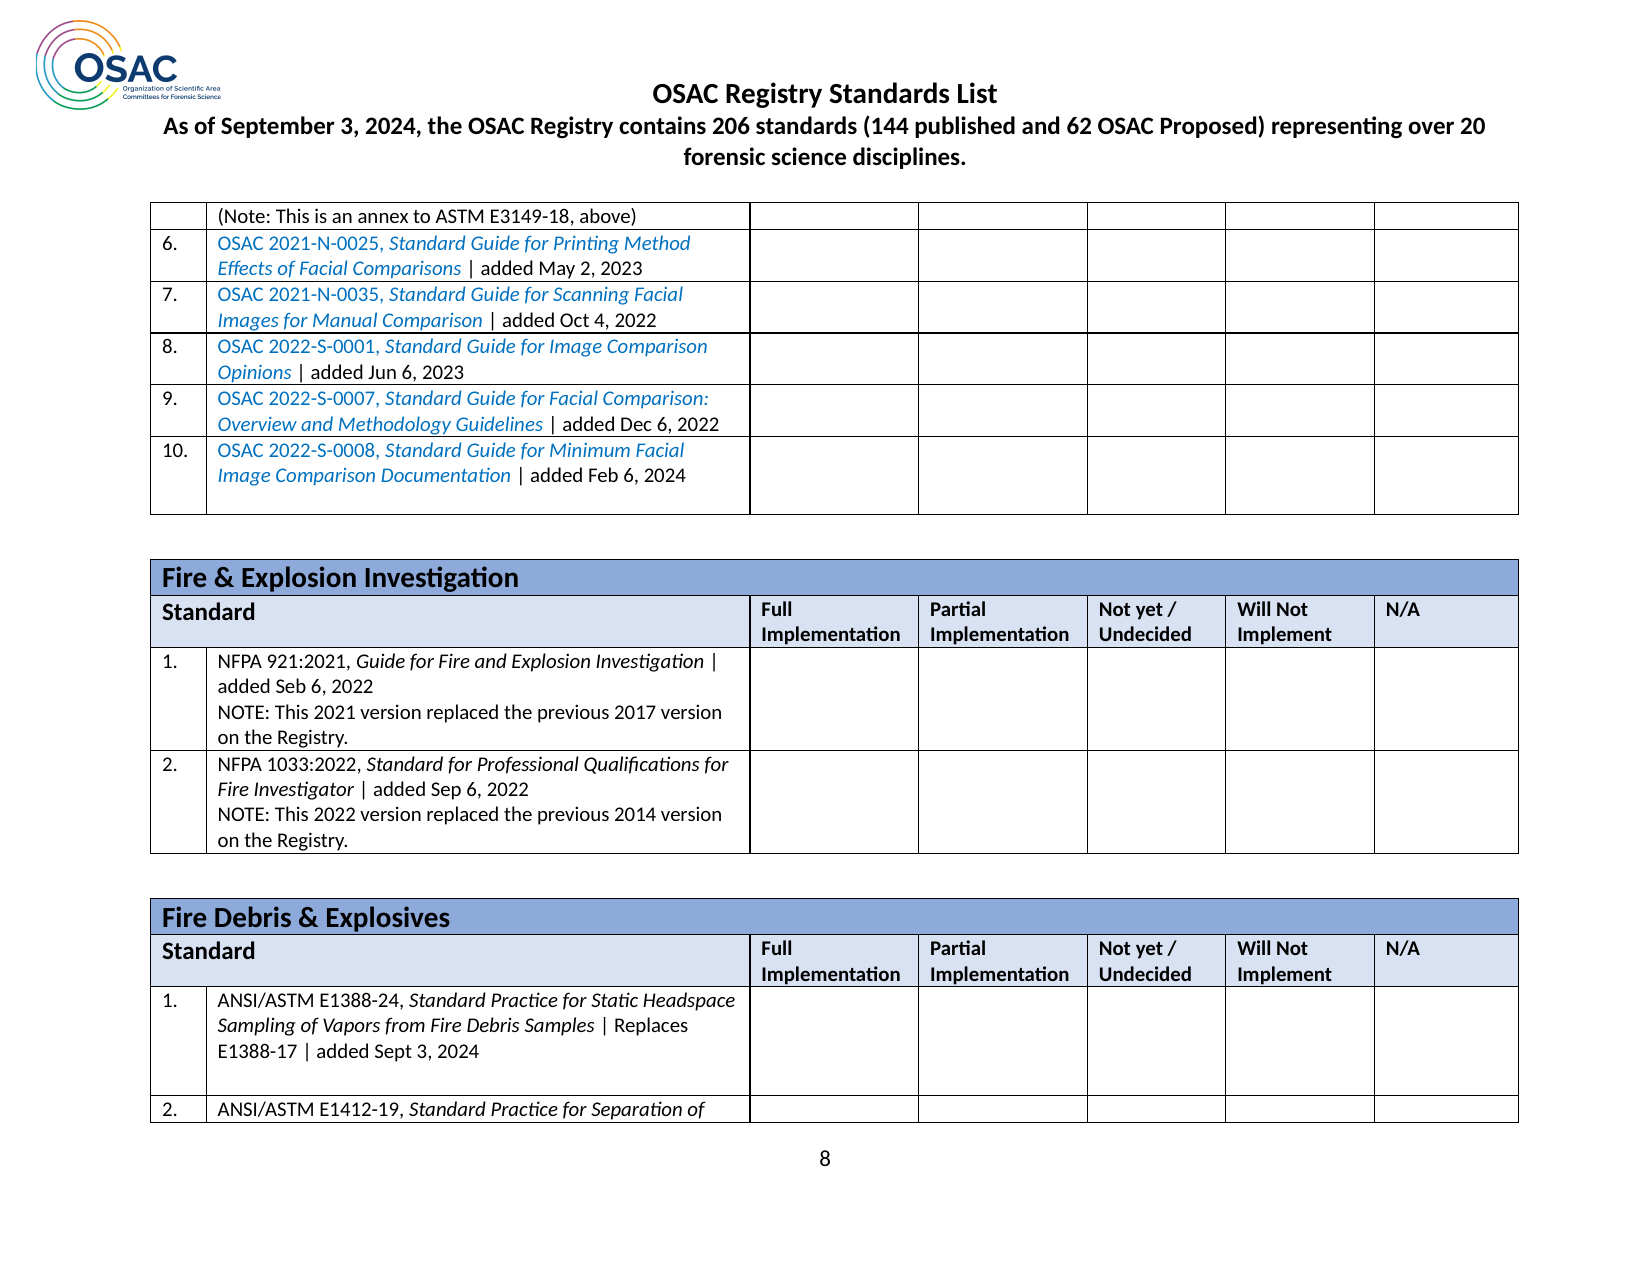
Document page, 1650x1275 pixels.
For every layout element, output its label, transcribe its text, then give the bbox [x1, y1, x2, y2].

table_cell [1375, 334, 1518, 384]
table_cell [919, 1096, 1087, 1122]
table_cell 5. [151, 203, 206, 229]
table_cell [1375, 648, 1518, 750]
table_cell OSAC 2021-N-0035, Standard Guide for Scanning Facial Images for Manual Comparison | added Oct 4, 2022 [207, 282, 749, 332]
table_cell [751, 203, 918, 229]
table_cell 2. [151, 1096, 206, 1122]
table_cell [1226, 230, 1374, 281]
table_cell [1088, 282, 1225, 332]
table_cell [1226, 987, 1374, 1095]
table_cell [919, 437, 1087, 513]
table_cell [751, 437, 918, 513]
table_cell 1. [151, 987, 206, 1095]
table_cell [919, 230, 1087, 281]
table_cell [919, 987, 1087, 1095]
table_cell [1088, 751, 1225, 852]
table_cell OSAC 2021-N-0025, Standard Guide for Printing Method Effects of Facial Comparisons | added May 2, 2023 [207, 230, 749, 281]
table_cell Standard [151, 935, 749, 986]
table_cell NFPA 1033:2022, Standard for Professional Qualifications for Fire Investigator | added Sep 6, 2022 NOTE: This 2022 version replaced the previous 2014 version on the Registry. [207, 751, 749, 852]
table_cell [1375, 203, 1518, 229]
table_cell [1088, 987, 1225, 1095]
table_cell [1226, 1096, 1374, 1122]
table_cell [1088, 230, 1225, 281]
table_cell OSAC 2020-S-0002, Physical Stability of Facial Features of Adults | added Jun 1, 2021 (Note: This is an annex to ASTM E3149-18, above) [207, 203, 749, 229]
table_cell [751, 385, 918, 436]
table_cell [1088, 1096, 1225, 1122]
table_cell Will Not Implement [1226, 935, 1374, 986]
table_cell [751, 334, 918, 384]
table_cell [1088, 334, 1225, 384]
table_header Fire Debris & Explosives [151, 899, 1518, 934]
table_cell [1375, 282, 1518, 332]
table_cell OSAC 2022-S-0001, Standard Guide for Image Comparison Opinions | added Jun 6, 2023 [207, 334, 749, 384]
table_cell Standard [151, 596, 749, 647]
table_cell [919, 334, 1087, 384]
table_cell [1226, 751, 1374, 852]
table_cell [1226, 334, 1374, 384]
table_cell [919, 203, 1087, 229]
table_cell [1088, 203, 1225, 229]
table_cell [751, 282, 918, 332]
table_cell 10. [151, 437, 206, 513]
table_cell [1088, 437, 1225, 513]
table_cell [1226, 648, 1374, 750]
table_cell Partial Implementation [919, 935, 1087, 986]
table_cell 2. [151, 751, 206, 852]
table_cell [919, 751, 1087, 852]
table_cell [751, 230, 918, 281]
table_cell 6. [151, 230, 206, 281]
table_cell [1226, 203, 1374, 229]
table_cell Will Not Implement [1226, 596, 1374, 647]
table_cell 8. [151, 334, 206, 384]
table_cell [1226, 437, 1374, 513]
table_cell NFPA 921:2021, Guide for Fire and Explosion Investigation | added Seb 6, 2022 NOTE: This 2021 version replaced the previous 2017 version on the Registry. [207, 648, 749, 750]
table_cell [1226, 385, 1374, 436]
table_cell [751, 648, 918, 750]
table_cell [1375, 437, 1518, 513]
table_cell [1088, 648, 1225, 750]
table_cell [1375, 1096, 1518, 1122]
table_cell [1375, 987, 1518, 1095]
table_cell [1226, 282, 1374, 332]
table_cell [751, 987, 918, 1095]
table_cell Full Implementation [751, 596, 918, 647]
table_cell 7. [151, 282, 206, 332]
table_cell Not yet / Undecided [1088, 596, 1225, 647]
table_cell ANSI/ASTM E1388-24, Standard Practice for Static Headspace Sampling of Vapors from Fire Debris Samples | Replaces E1388-17 | added Sept 3, 2024 [207, 987, 749, 1095]
table_cell [1375, 751, 1518, 852]
table_cell [751, 751, 918, 852]
table_cell [1375, 385, 1518, 436]
table_header Fire & Explosion Investigation [151, 560, 1518, 595]
table_cell 9. [151, 385, 206, 436]
table_cell OSAC 2022-S-0007, Standard Guide for Facial Comparison: Overview and Methodology Guidelines | added Dec 6, 2022 [207, 385, 749, 436]
picture [35, 20, 221, 110]
table_cell [1375, 230, 1518, 281]
table_cell Full Implementation [751, 935, 918, 986]
table_cell Partial Implementation [919, 596, 1087, 647]
table_cell N/A [1375, 935, 1518, 986]
table_cell [919, 385, 1087, 436]
table_cell 1. [151, 648, 206, 750]
table_cell [751, 1096, 918, 1122]
table_cell [1088, 385, 1225, 436]
table_cell Not yet / Undecided [1088, 935, 1225, 986]
table_cell OSAC 2022-S-0008, Standard Guide for Minimum Facial Image Comparison Documentation | added Feb 6, 2024 [207, 437, 749, 513]
table_cell [919, 648, 1087, 750]
table_cell [919, 282, 1087, 332]
table_cell N/A [1375, 596, 1518, 647]
